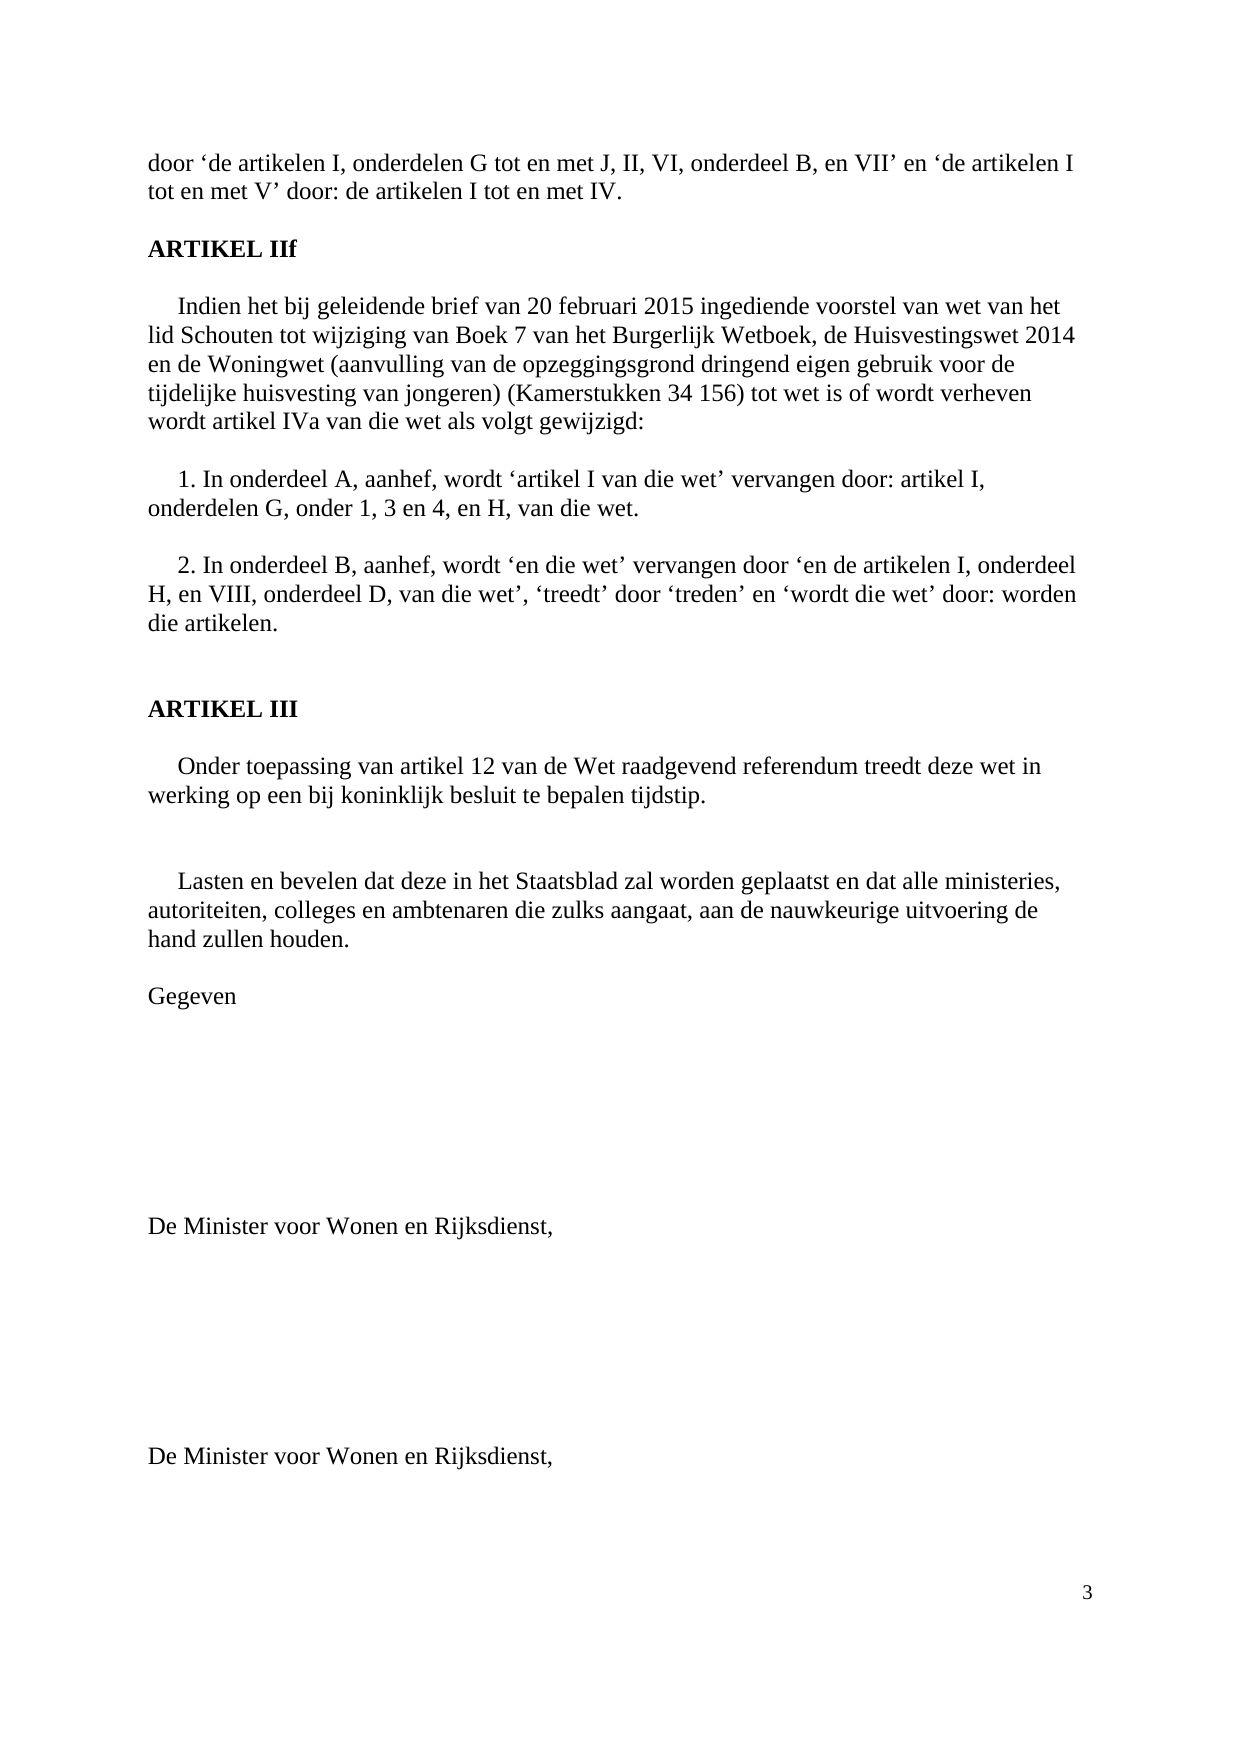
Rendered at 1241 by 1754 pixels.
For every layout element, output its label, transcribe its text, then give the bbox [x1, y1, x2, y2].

text De Minister voor Wonen en Rijksdienst, [148, 1211, 1092, 1240]
text ARTIKEL III [148, 694, 1092, 722]
text De Minister voor Wonen en Rijksdienst, [148, 1441, 1092, 1470]
text Lasten en bevelen dat deze in het Staatsblad zal worden geplaatst en dat alle ministeries, autoriteiten, colleges en ambtenaren die zulks aangaat, aan de nauwkeurige uitvoering de hand zullen houden. [148, 866, 1092, 952]
text Indien het bij geleidende brief van 20 februari 2015 ingediende voorstel van wet van het lid Schouten tot wijziging van Boek 7 van het Burgerlijk Wetboek, de Huisvestingswet 2014 en de Woningwet (aanvulling van de opzeggingsgrond dringend eigen gebruik voor de tijdelijke huisvesting van jongeren) (Kamerstukken 34 156) tot wet is of wordt verheven wordt artikel IVa van die wet als volgt gewijzigd: [148, 291, 1092, 435]
text Onder toepassing van artikel 12 van de Wet raadgevend referendum treedt deze wet in werking op een bij koninklijk besluit te bepalen tijdstip. [148, 751, 1092, 809]
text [148, 148, 1092, 205]
text Gegeven [148, 981, 1092, 1010]
text ARTIKEL IIf [148, 234, 1092, 263]
text 2. In onderdeel B, aanhef, wordt ‘en die wet’ vervangen door ‘en de artikelen I, onderdeel H, en VIII, onderdeel D, van die wet’, ‘treedt’ door ‘treden’ en ‘wordt die wet’ door: worden die artikelen. [148, 550, 1092, 665]
text 1. In onderdeel A, aanhef, wordt ‘artikel I van die wet’ vervangen door: artikel I, onderdelen G, onder 1, 3 en 4, en H, van die wet. [148, 464, 1092, 521]
